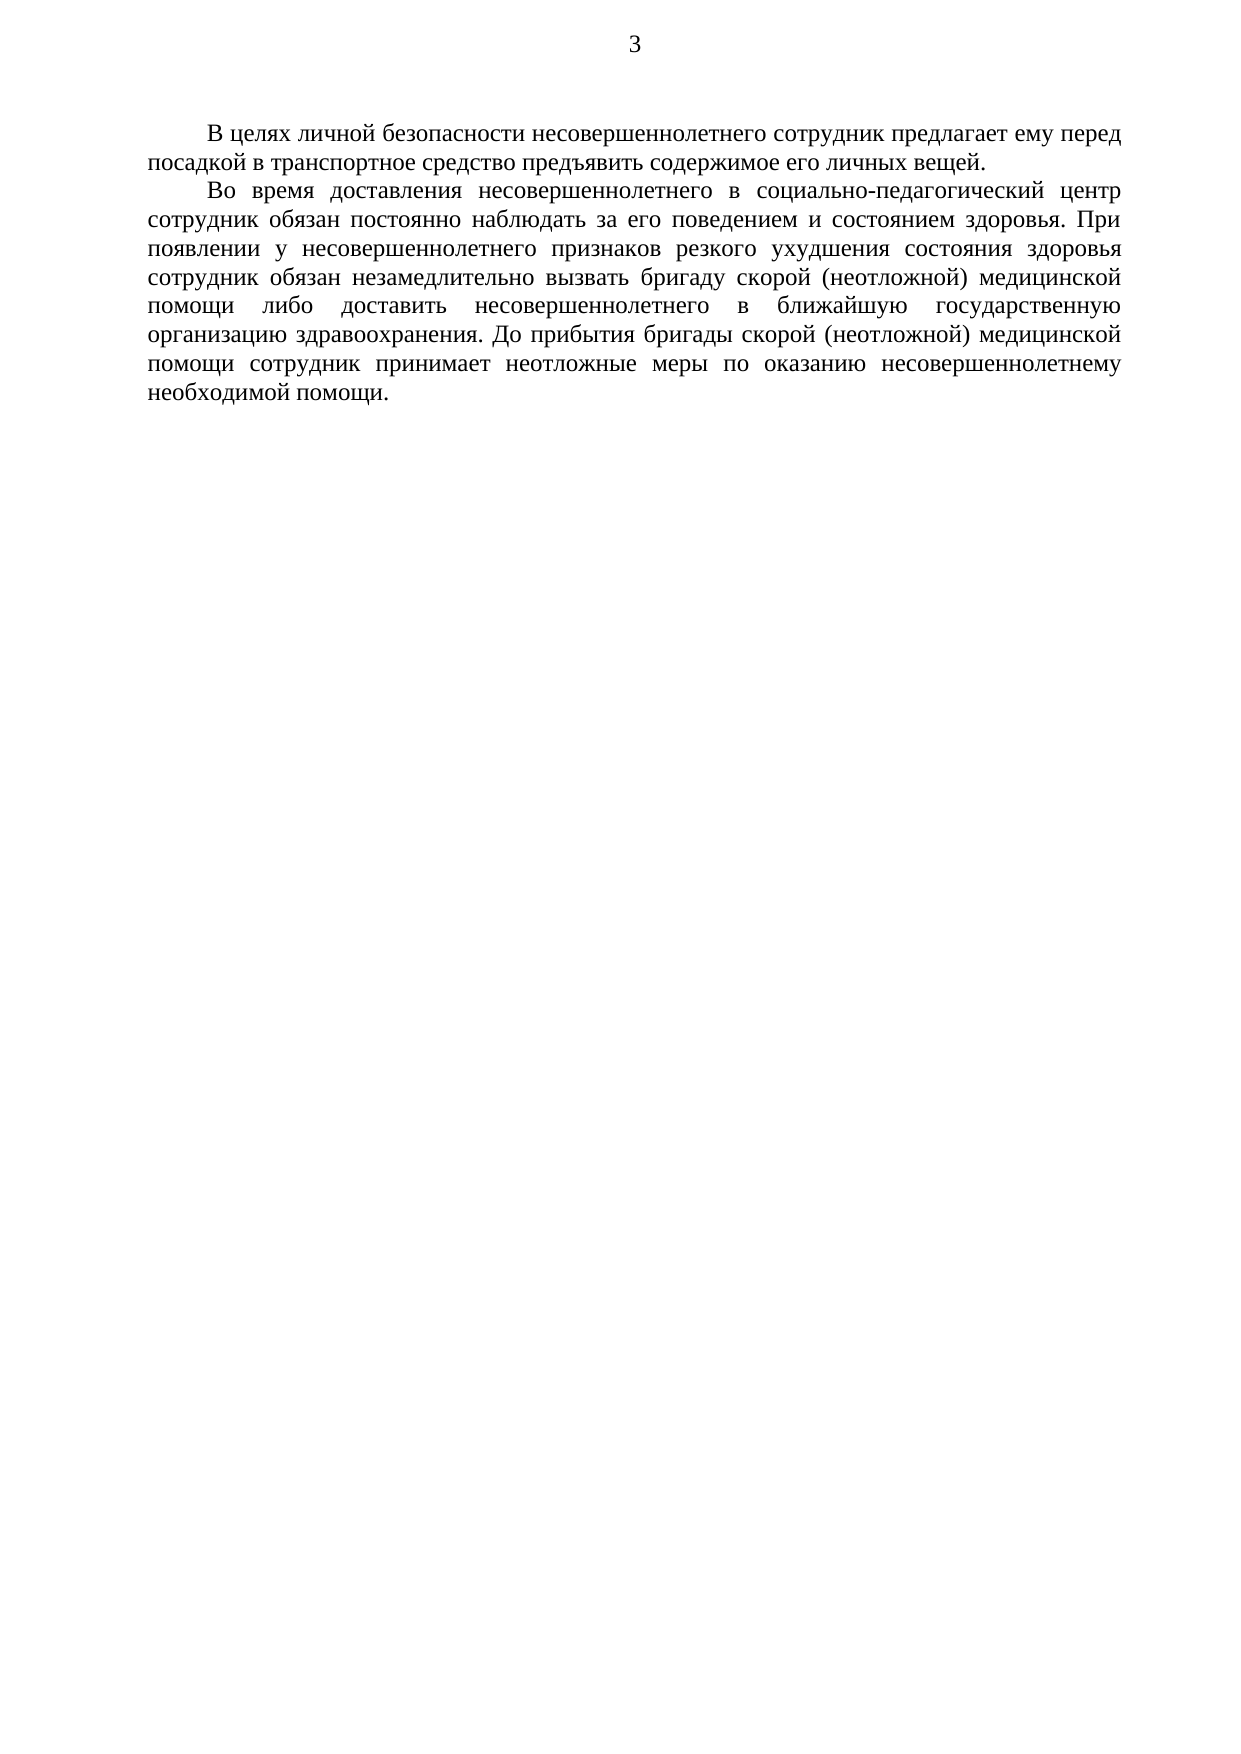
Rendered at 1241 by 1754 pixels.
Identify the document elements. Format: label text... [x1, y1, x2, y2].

text Во время доставления несовершеннолетнего в социально-педагогический центр сотрудник обязан постоянно наблюдать за его поведением и состоянием здоровья. При появлении у несовершеннолетнего признаков резкого ухудшения состояния здоровья сотрудник обязан незамедлительно вызвать бригаду скорой (неотложной) медицинской помощи либо доставить несовершеннолетнего в ближайшую государственную организацию здравоохранения. До прибытия бригады скорой (неотложной) медицинской помощи сотрудник принимает неотложные меры по оказанию несовершеннолетнему необходимой помощи. [147, 176, 1122, 406]
text В целях личной безопасности несовершеннолетнего сотрудник предлагает ему перед посадкой в транспортное средство предъявить содержимое его личных вещей. [147, 118, 1122, 176]
